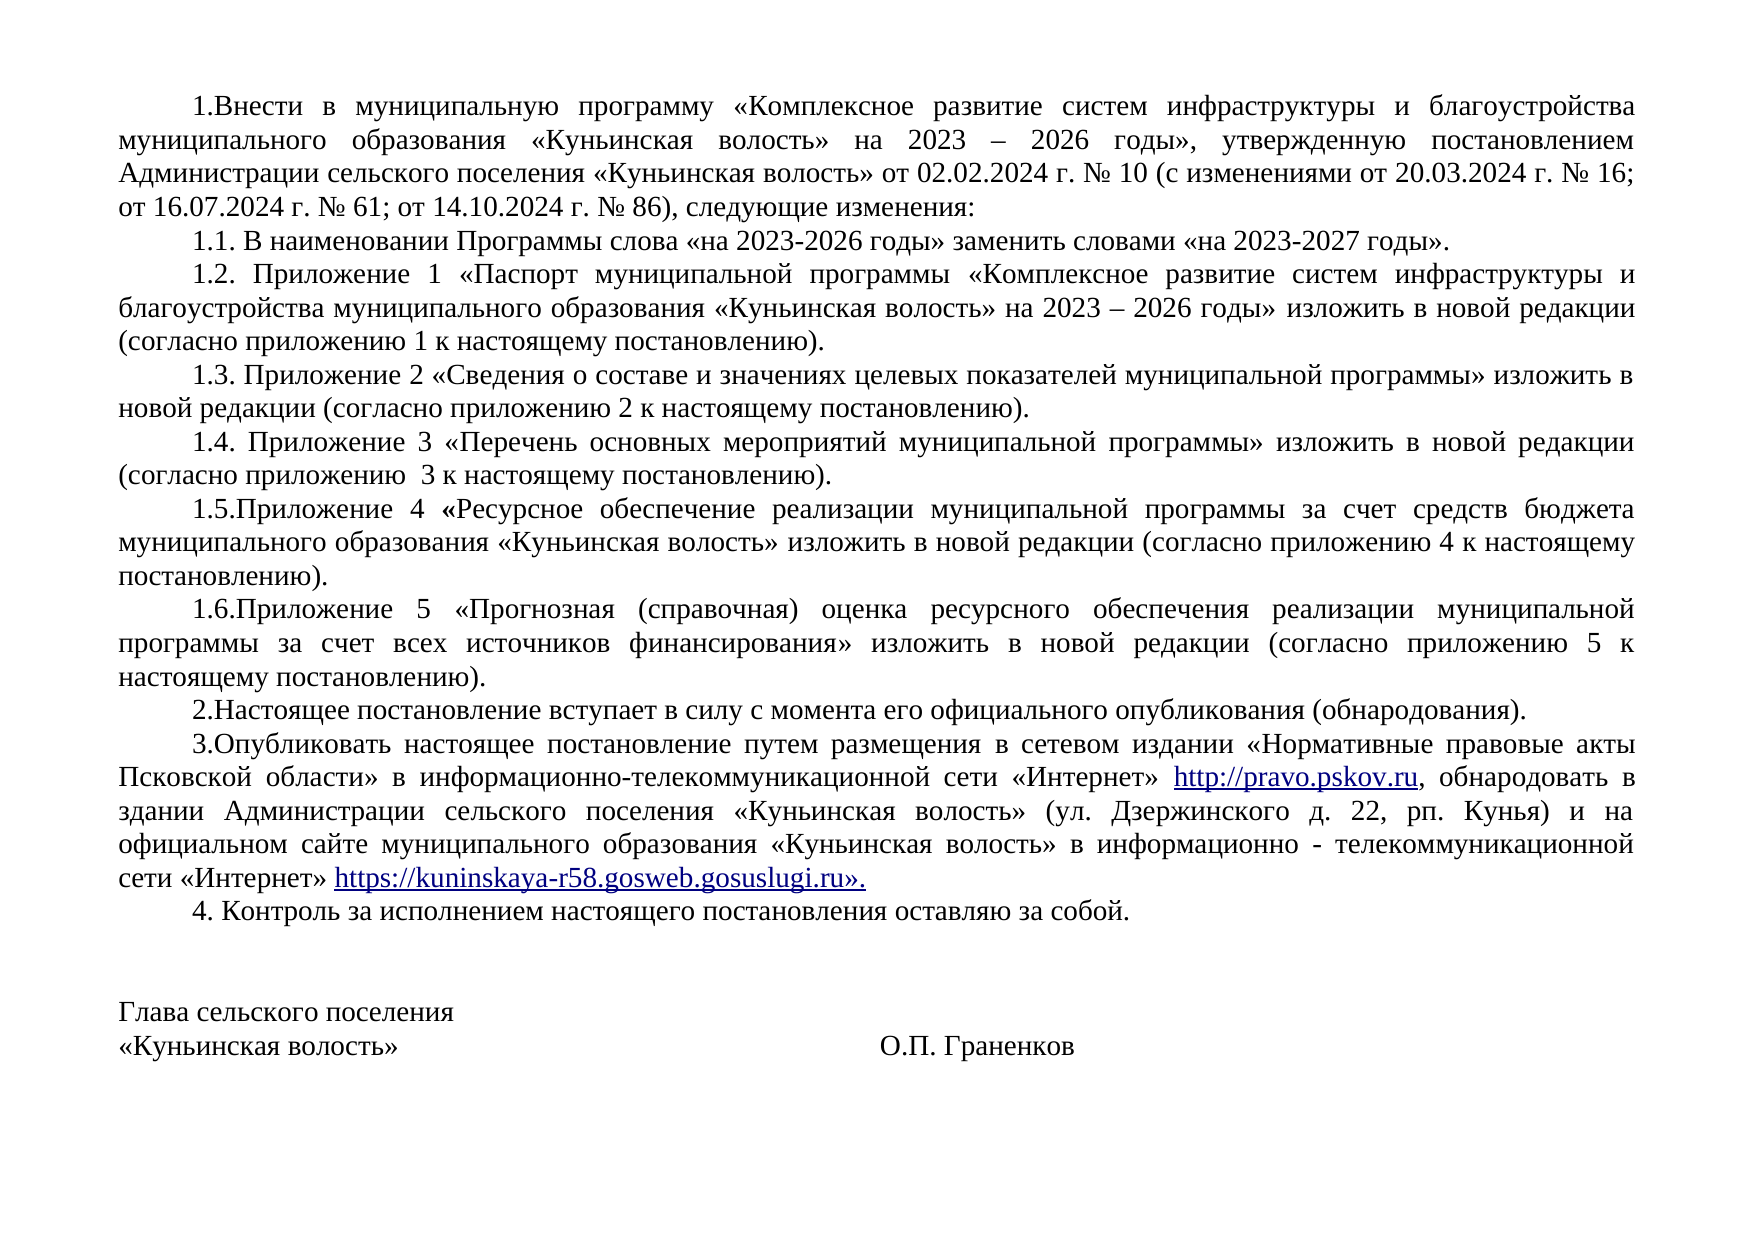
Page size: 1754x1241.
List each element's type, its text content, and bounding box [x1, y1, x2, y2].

text 1.5.Приложение 4 «Ресурсное обеспечение реализации муниципальной программы за счет средств бюджета муниципального образования «Куньинская волость» изложить в новой редакции (согласно приложению 4 к настоящему постановлению). [118, 491, 1636, 592]
text 1.2. Приложение 1 «Паспорт муниципальной программы «Комплексное развитие систем инфраструктуры и благоустройства муниципального образования «Куньинская волость» на 2023 – 2026 годы» изложить в новой редакции (согласно приложению 1 к настоящему постановлению). [118, 256, 1636, 357]
text 1.1. В наименовании Программы слова «на 2023-2026 годы» заменить словами «на 2023-2027 годы». [118, 223, 1636, 256]
text 3.Опубликовать настоящее постановление путем размещения в сетевом издании «Нормативные правовые акты Псковской области» в информационно-телекоммуникационной сети «Интернет» http://pravo.pskov.ru, обнародовать в здании Администрации сельского поселения «Куньинская волость» (ул. Дзержинского д. 22, рп. Кунья) и на официальном сайте муниципального образования «Куньинская волость» в информационно - телекоммуникационной сети «Интернет» https://kuninskaya-r58.gosweb.gosuslugi.ru». [118, 726, 1636, 893]
text 2.Настоящее постановление вступает в силу с момента его официального опубликования (обнародования). [118, 692, 1636, 726]
text 1.Внести в муниципальную программу «Комплексное развитие систем инфраструктуры и благоустройства муниципального образования «Куньинская волость» на 2023 – 2026 годы», утвержденную постановлением Администрации сельского поселения «Куньинская волость» от 02.02.2024 г. № 10 (с изменениями от 20.03.2024 г. № 16; от 16.07.2024 г. № 61; от 14.10.2024 г. № 86), следующие изменения: [118, 88, 1636, 223]
text «Куньинская волость» О.П. Граненков [118, 1028, 1636, 1061]
text 1.4. Приложение 3 «Перечень основных мероприятий муниципальной программы» изложить в новой редакции (согласно приложению 3 к настоящему постановлению). [118, 424, 1636, 491]
text 4. Контроль за исполнением настоящего постановления оставляю за собой. [118, 893, 1636, 927]
text 1.6.Приложение 5 «Прогнозная (справочная) оценка ресурсного обеспечения реализации муниципальной программы за счет всех источников финансирования» изложить в новой редакции (согласно приложению 5 к настоящему постановлению). [118, 592, 1636, 692]
text Глава сельского поселения [118, 994, 1636, 1028]
text 1.3. Приложение 2 «Сведения о составе и значениях целевых показателей муниципальной программы» изложить в новой редакции (согласно приложению 2 к настоящему постановлению). [118, 357, 1636, 424]
